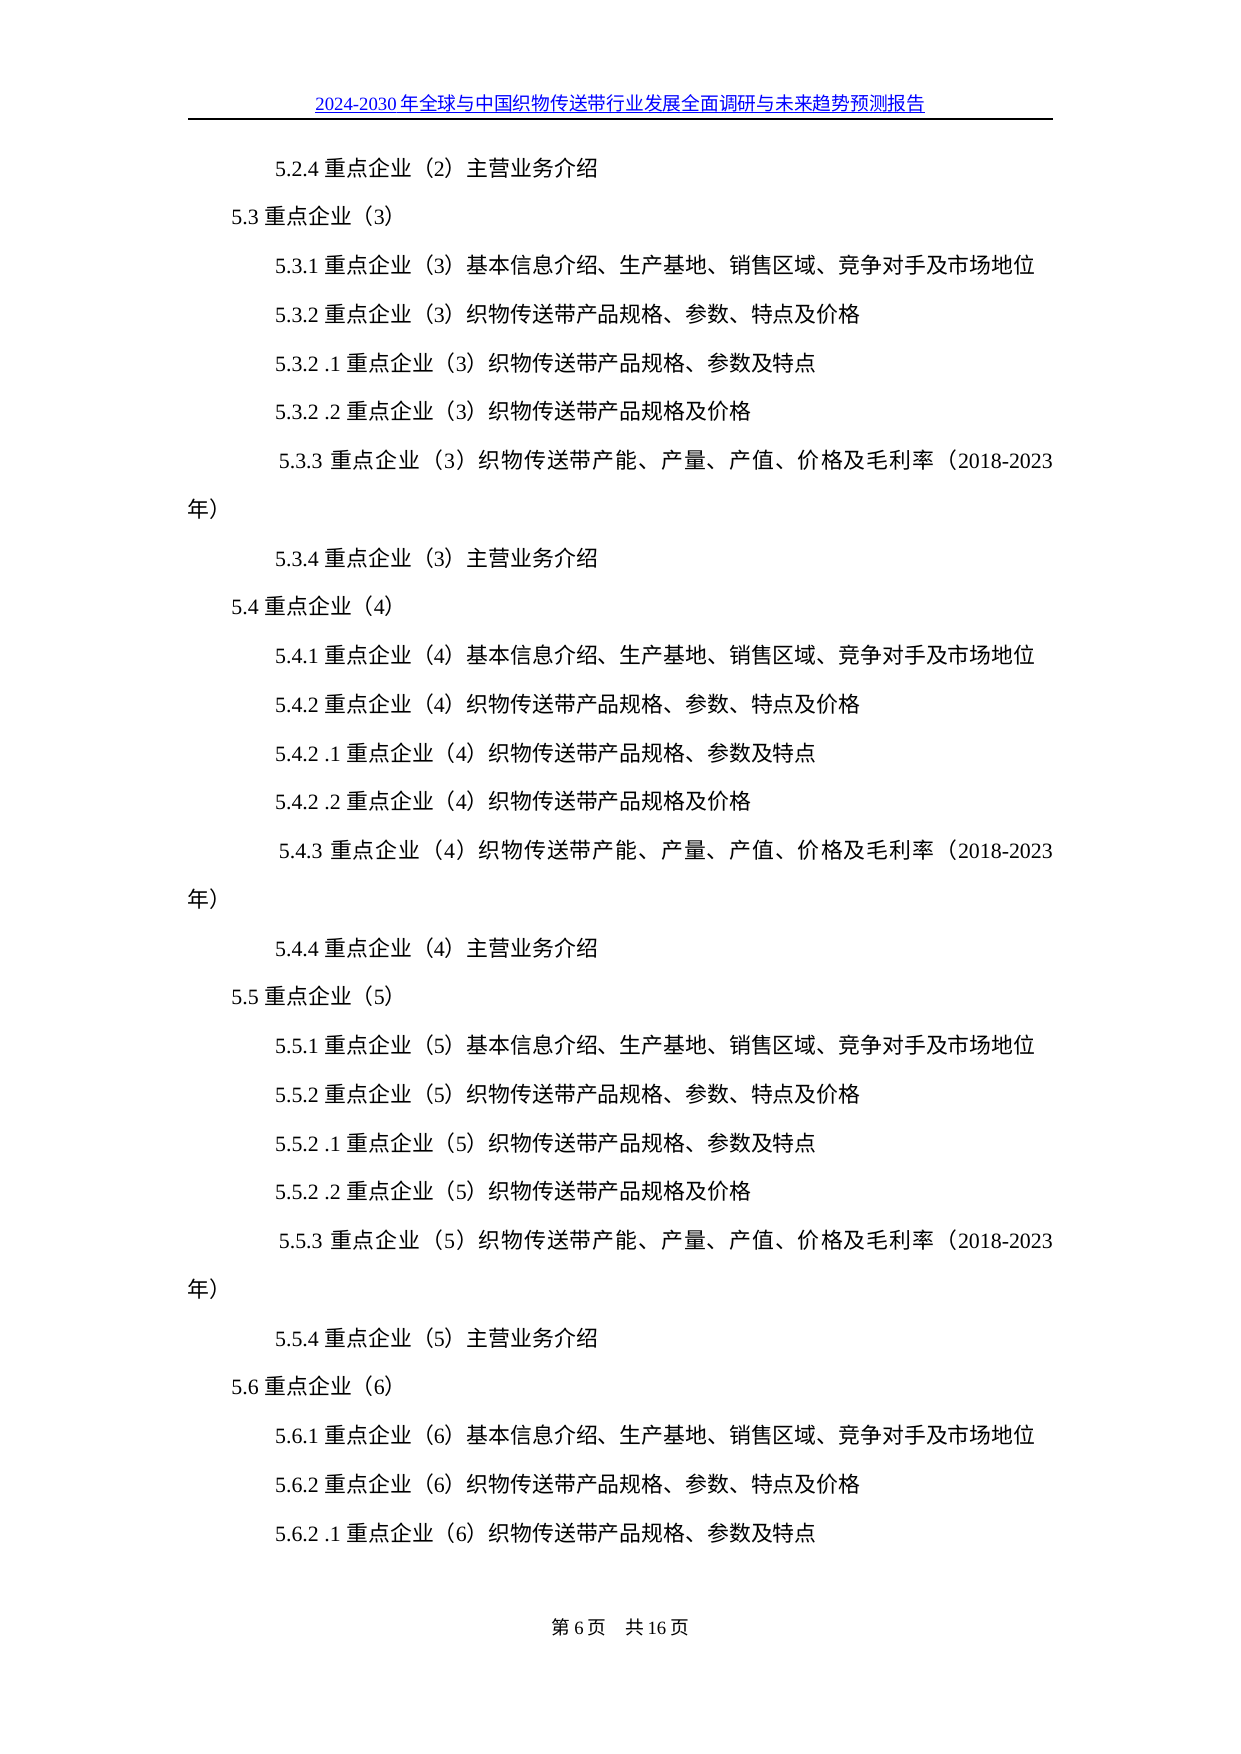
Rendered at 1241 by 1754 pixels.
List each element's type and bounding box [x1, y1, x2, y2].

text [187, 150, 1053, 1548]
